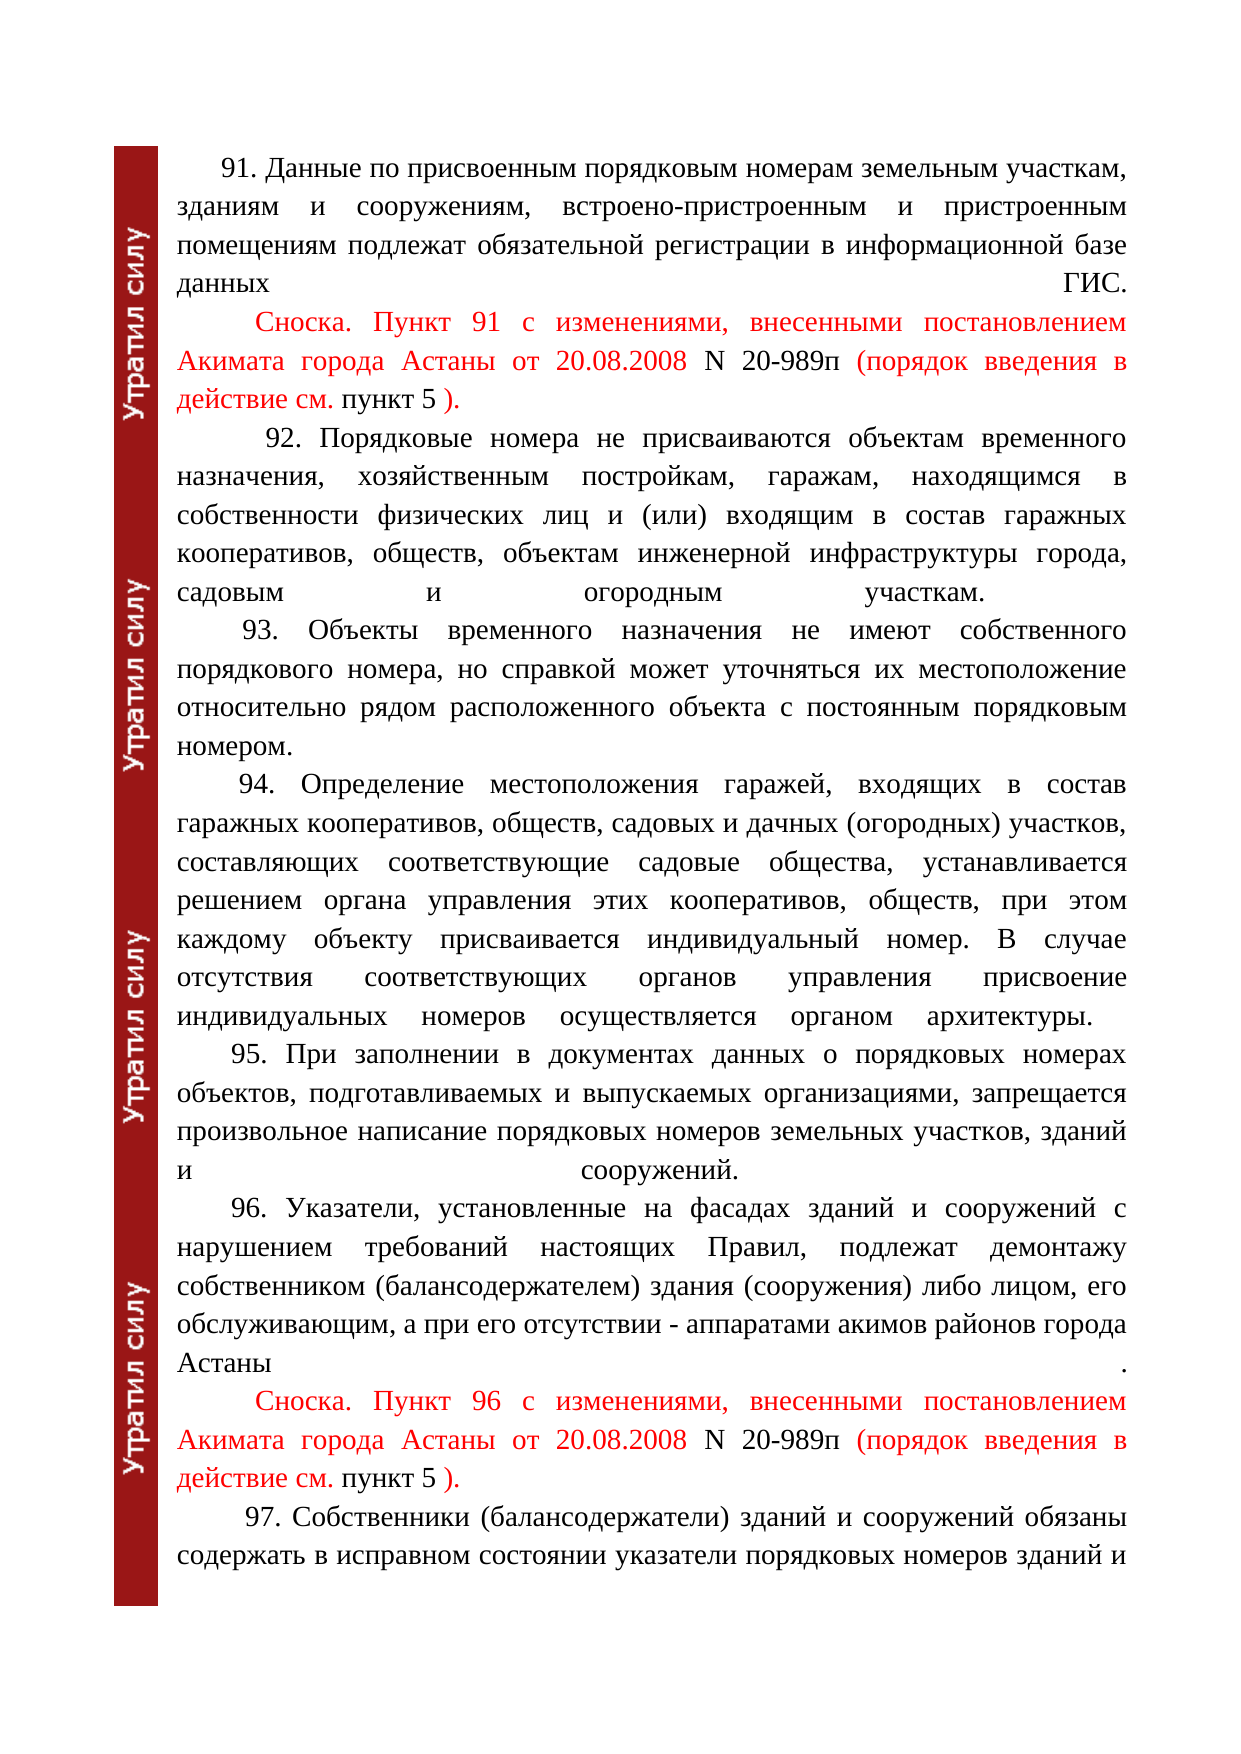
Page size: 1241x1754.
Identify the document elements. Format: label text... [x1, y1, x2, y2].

picture [114, 1571, 158, 1606]
text 91. Данные по присвоенным порядковым номерам земельным участкам, зданиям и сооружениям, встроено-пристроенным и пристроенным помещениям подлежат обязательной регистрации в информационной базе данных ГИС. Сноска. Пункт 91 с изменениями, внесенными постановлением Акимата города Астаны от 20.08.2008 N 20-989п (порядок введения в действие см. пункт 5 ). [112, 150, 1128, 415]
picture [114, 415, 158, 420]
text 92. Порядковые номера не присваиваются объектам временного назначения, хозяйственным постройкам, гаражам, находящимся в собственности физических лиц и (или) входящим в состав гаражных кооперативов, обществ, объектам инженерной инфраструктуры города, садовым и огородным участкам. 93. Объекты временного назначения не имеют собственного порядкового номера, но справкой может уточняться их местоположение относительно рядом расположенного объекта с постоянным порядковым номером. 94. Определение местоположения гаражей, входящих в состав гаражных кооперативов, обществ, садовых и дачных (огородных) участков, составляющих соответствующие садовые общества, устанавливается решением органа управления этих кооперативов, обществ, при этом каждому объекту присваивается индивидуальный номер. В случае отсутствия соответствующих органов управления присвоение индивидуальных номеров осуществляется органом архитектуры. 95. При заполнении в документах данных о порядковых номерах объектов, подготавливаемых и выпускаемых организациями, запрещается произвольное написание порядковых номеров земельных участков, зданий и сооружений. 96. Указатели, установленные на фасадах зданий и сооружений с нарушением требований настоящих Правил, подлежат демонтажу собственником (балансодержателем) здания (сооружения) либо лицом, его обслуживающим, а при его отсутствии - аппаратами акимов районов города Астаны . Сноска. Пункт 96 с изменениями, внесенными постановлением Акимата города Астаны от 20.08.2008 N 20-989п (порядок введения в действие см. пункт 5 ). [112, 420, 1128, 1494]
picture [114, 146, 158, 150]
picture [114, 1494, 158, 1499]
